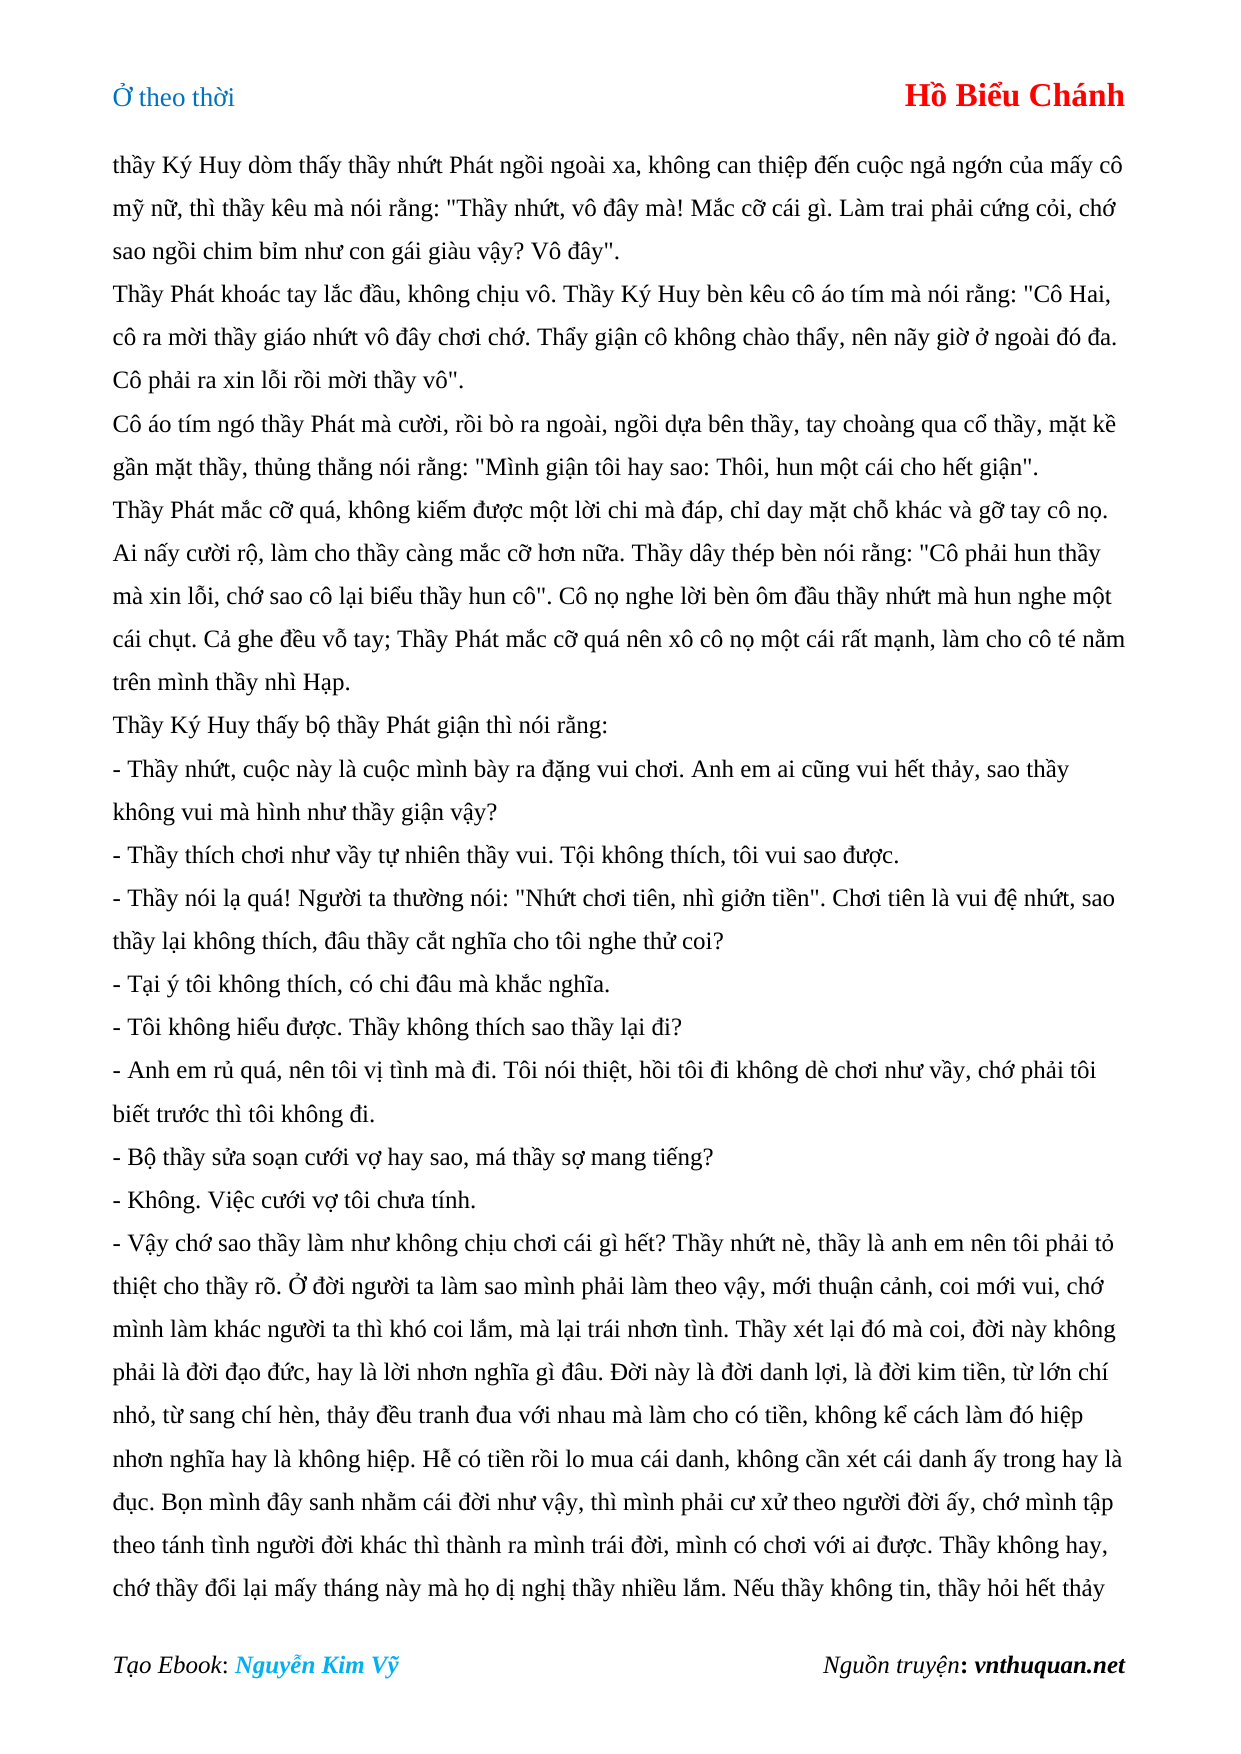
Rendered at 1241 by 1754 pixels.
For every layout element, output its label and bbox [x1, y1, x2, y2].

text [112, 150, 1128, 1602]
